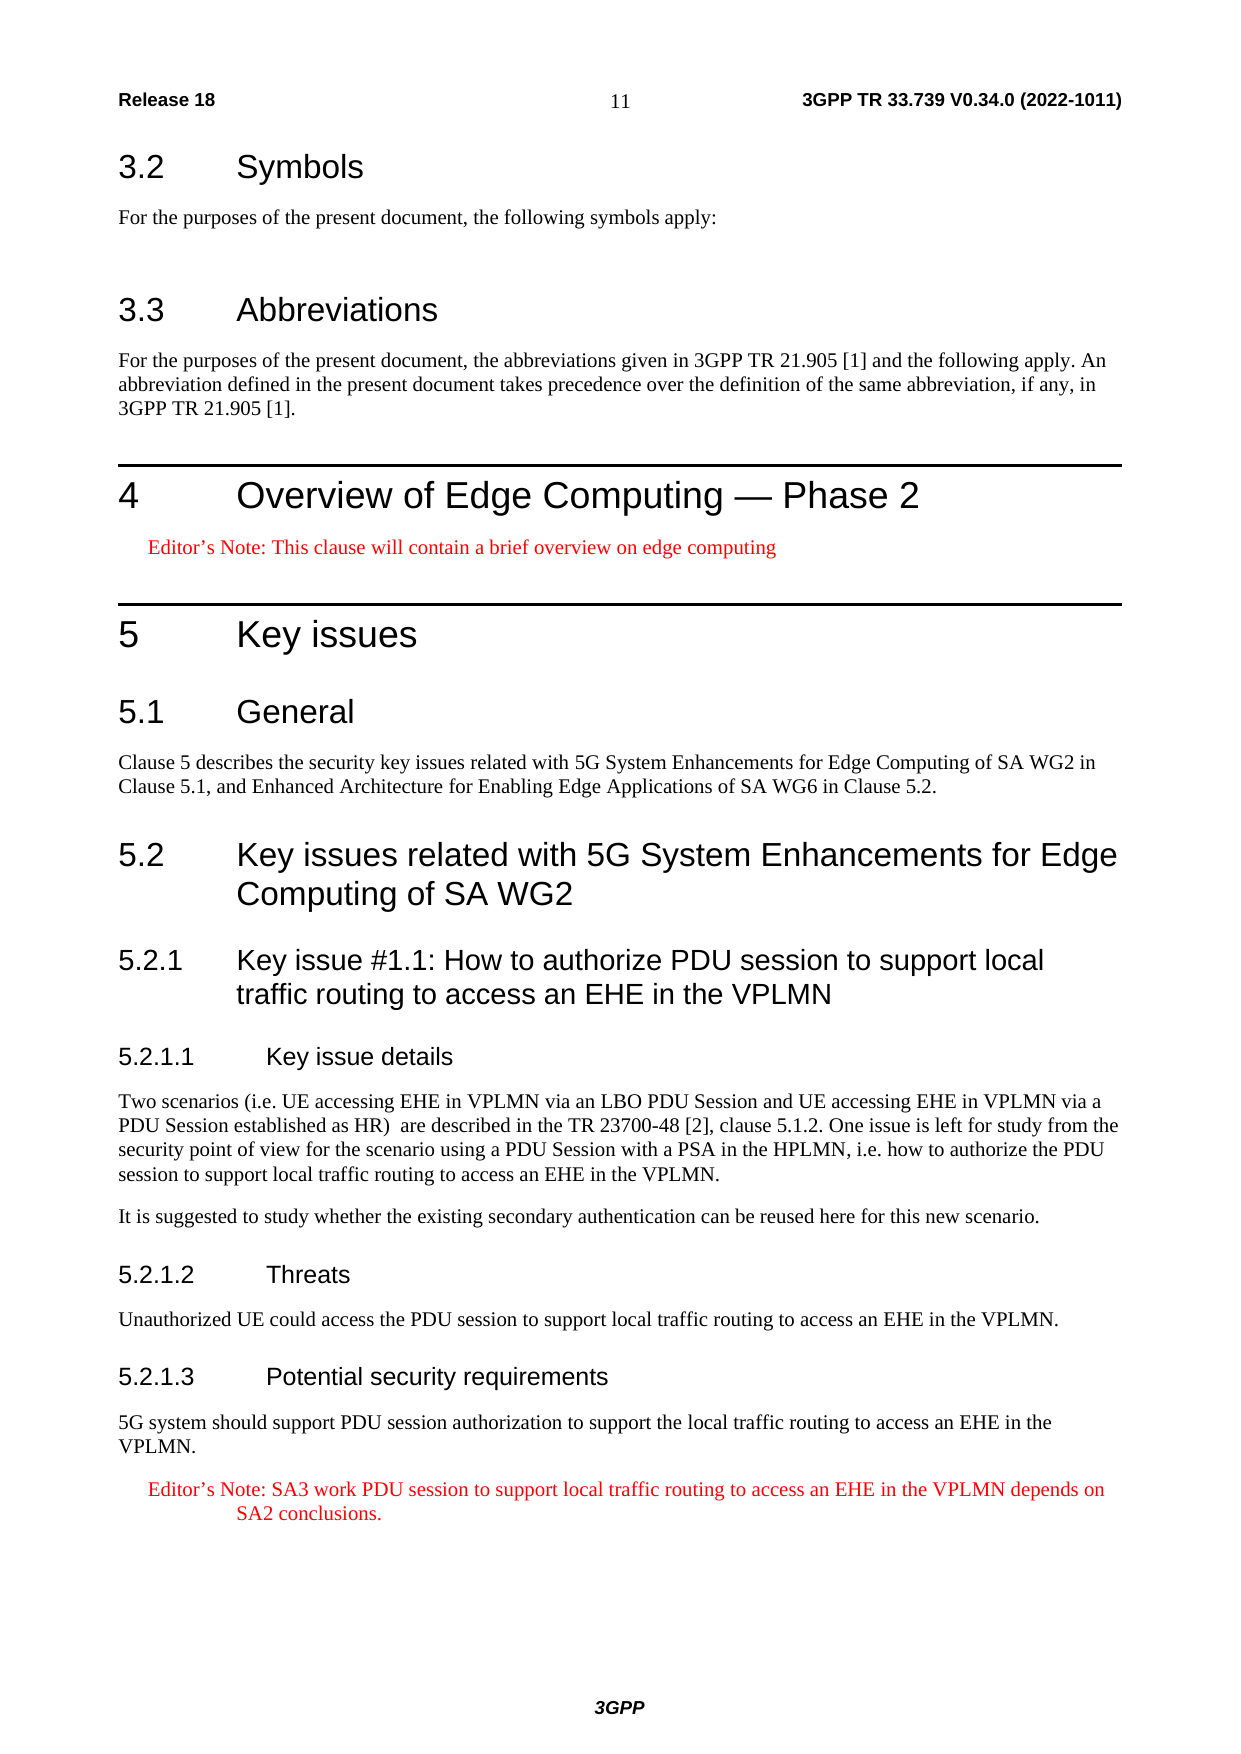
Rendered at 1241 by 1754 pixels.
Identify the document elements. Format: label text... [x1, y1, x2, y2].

text Two scenarios (i.e. UE accessing EHE in VPLMN via an LBO PDU Session and UE accessing EHE in VPLMN via a PDU Session established as HR) are described in the TR 23700-48 [2], clause 5.1.2. One issue is left for study from the security point of view for the scenario using a PDU Session with a PSA in the HPLMN, i.e. how to authorize the PDU session to support local traffic routing to access an EHE in the VPLMN. [118, 1089, 1122, 1186]
subtitle 5.2.1.3 Potential security requirements [118, 1362, 1122, 1391]
text For the purposes of the present document, the following symbols apply: [118, 205, 1122, 229]
text Clause 5 describes the security key issues related with 5G System Enhancements for Edge Computing of SA WG2 in Clause 5.1, and Enhanced Architecture for Enabling Edge Applications of SA WG6 in Clause 5.2. [118, 750, 1122, 798]
subtitle 5.2.1.1 Key issue details [118, 1042, 1122, 1071]
subtitle 5.1 General [118, 692, 1122, 731]
text 5G system should support PDU session authorization to support the local traffic routing to access an EHE in the VPLMN. [118, 1410, 1122, 1458]
subtitle 3.3 Abbreviations [118, 290, 1122, 329]
subtitle 5.2.1 Key issue #1.1: How to authorize PDU session to support local traffic routing to access an EHE in the VPLMN [118, 943, 1122, 1011]
subtitle 5.2 Key issues related with 5G System Enhancements for Edge Computing of SA WG2 [118, 835, 1122, 912]
text Editor’s Note: This clause will contain a brief overview on edge computing [148, 535, 1122, 559]
text Editor’s Note: SA3 work PDU session to support local traffic routing to access an EHE in the VPLMN depends on SA2 conclusions. [148, 1477, 1122, 1525]
text It is suggested to study whether the existing secondary authentication can be reused here for this new scenario. [118, 1204, 1122, 1228]
subtitle 3.2 Symbols [118, 147, 1122, 186]
subtitle 5.2.1.2 Threats [118, 1259, 1122, 1288]
text Unauthorized UE could access the PDU session to support local traffic routing to access an EHE in the VPLMN. [118, 1307, 1122, 1331]
subtitle 4 Overview of Edge Computing — Phase 2 [118, 467, 1122, 516]
text For the purposes of the present document, the abbreviations given in 3GPP TR 21.905 [1] and the following apply. An abbreviation defined in the present document takes precedence over the definition of the same abbreviation, if any, in 3GPP TR 21.905 [1]. [118, 347, 1122, 420]
subtitle 5 Key issues [118, 606, 1122, 655]
